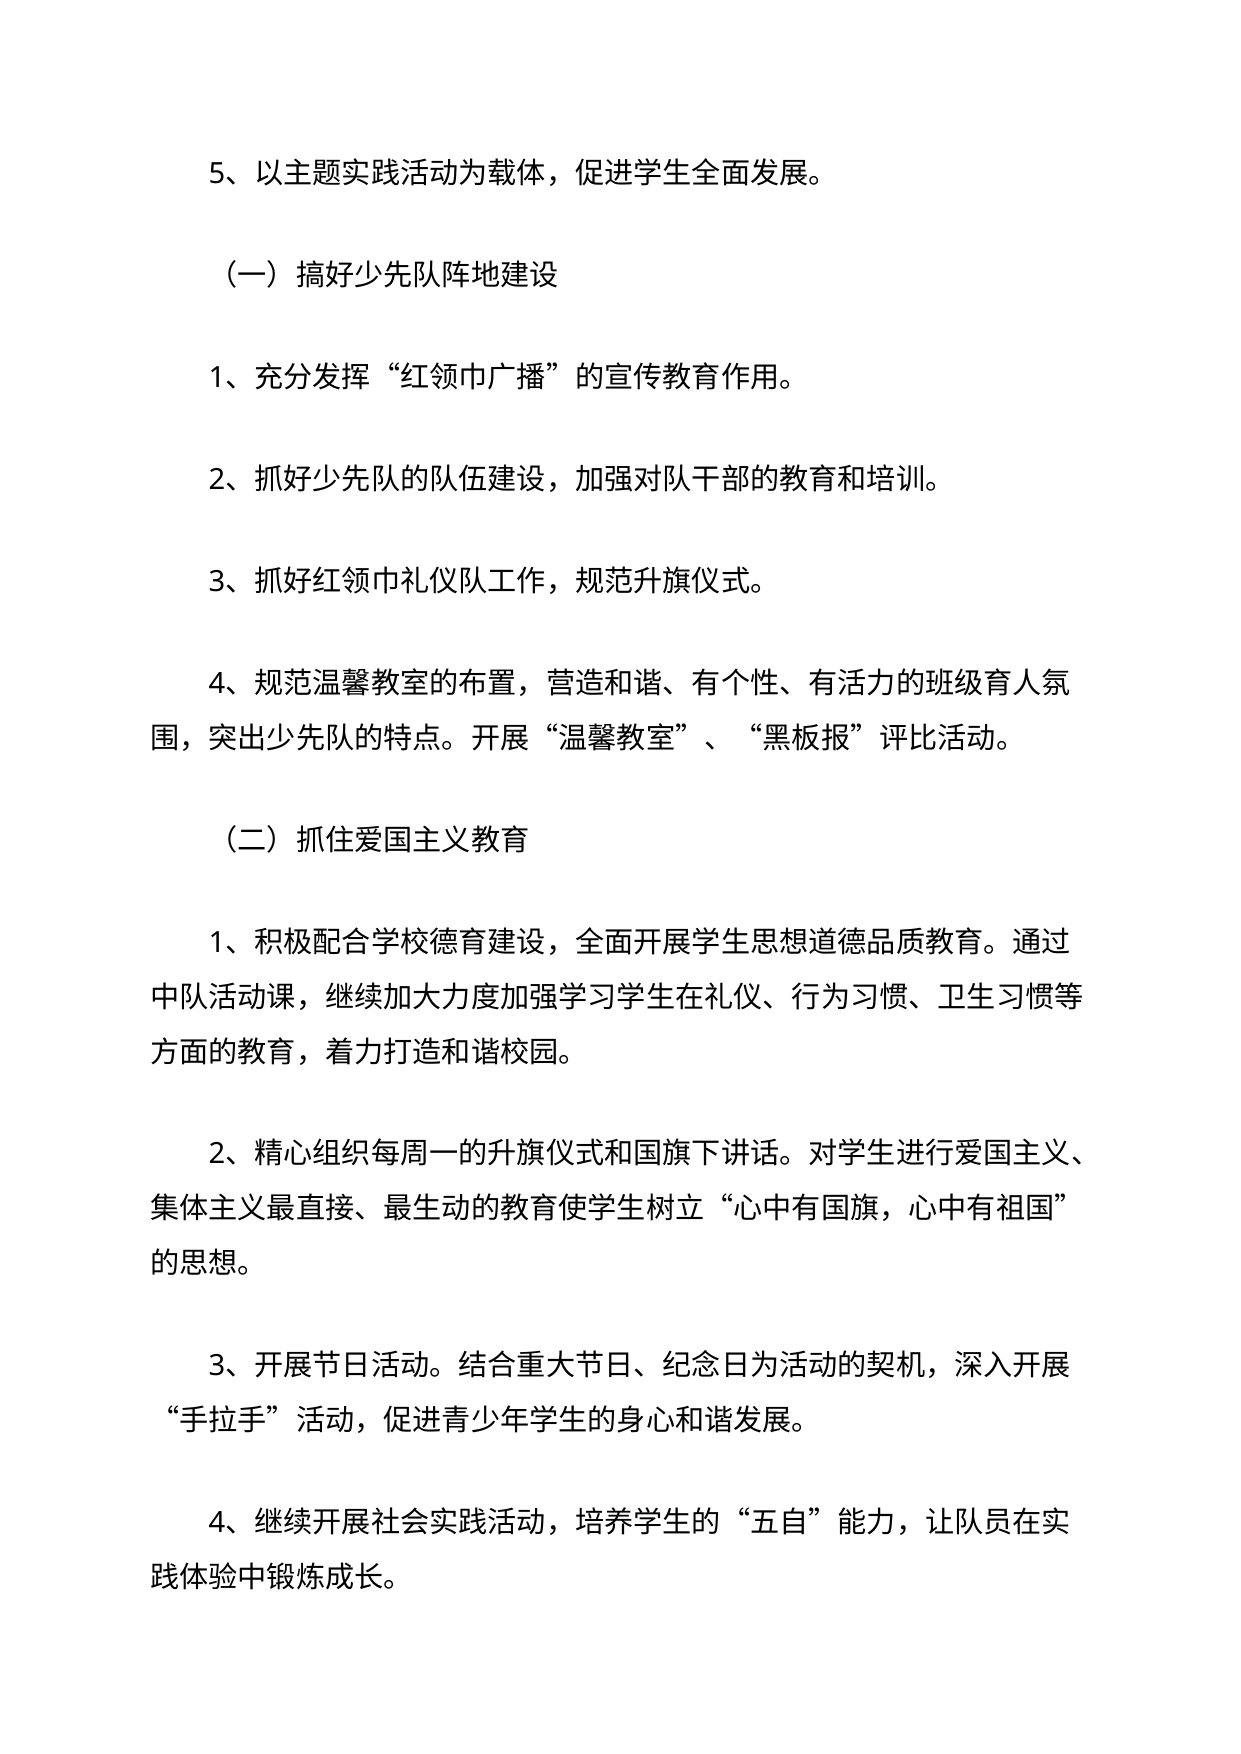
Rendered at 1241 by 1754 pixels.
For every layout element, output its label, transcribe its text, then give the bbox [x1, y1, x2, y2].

text 4、规范温馨教室的布置，营造和谐、有个性、有活力的班级育人氛围，突出少先队的特点。开展“温馨教室”、“黑板报”评比活动。 [150, 660, 1090, 757]
text 5、以主题实践活动为载体，促进学生全面发展。 [150, 150, 1090, 192]
text 1、充分发挥“红领巾广播”的宣传教育作用。 [150, 354, 1090, 396]
text 3、抓好红领巾礼仪队工作，规范升旗仪式。 [150, 558, 1090, 600]
text 3、开展节日活动。结合重大节日、纪念日为活动的契机，深入开展“手拉手”活动，促进青少年学生的身心和谐发展。 [150, 1342, 1090, 1439]
text 2、抓好少先队的队伍建设，加强对队干部的教育和培训。 [150, 456, 1090, 498]
text 1、积极配合学校德育建设，全面开展学生思想道德品质教育。通过中队活动课，继续加大力度加强学习学生在礼仪、行为习惯、卫生习惯等方面的教育，着力打造和谐校园。 [150, 918, 1090, 1070]
text （一）搞好少先队阵地建设 [150, 252, 1090, 294]
text 2、精心组织每周一的升旗仪式和国旗下讲话。对学生进行爱国主义、集体主义最直接、最生动的教育使学生树立“心中有国旗，心中有祖国”的思想。 [150, 1130, 1090, 1282]
text 4、继续开展社会实践活动，培养学生的“五自”能力，让队员在实践体验中锻炼成长。 [150, 1498, 1090, 1596]
text （二）抓住爱国主义教育 [150, 816, 1090, 859]
